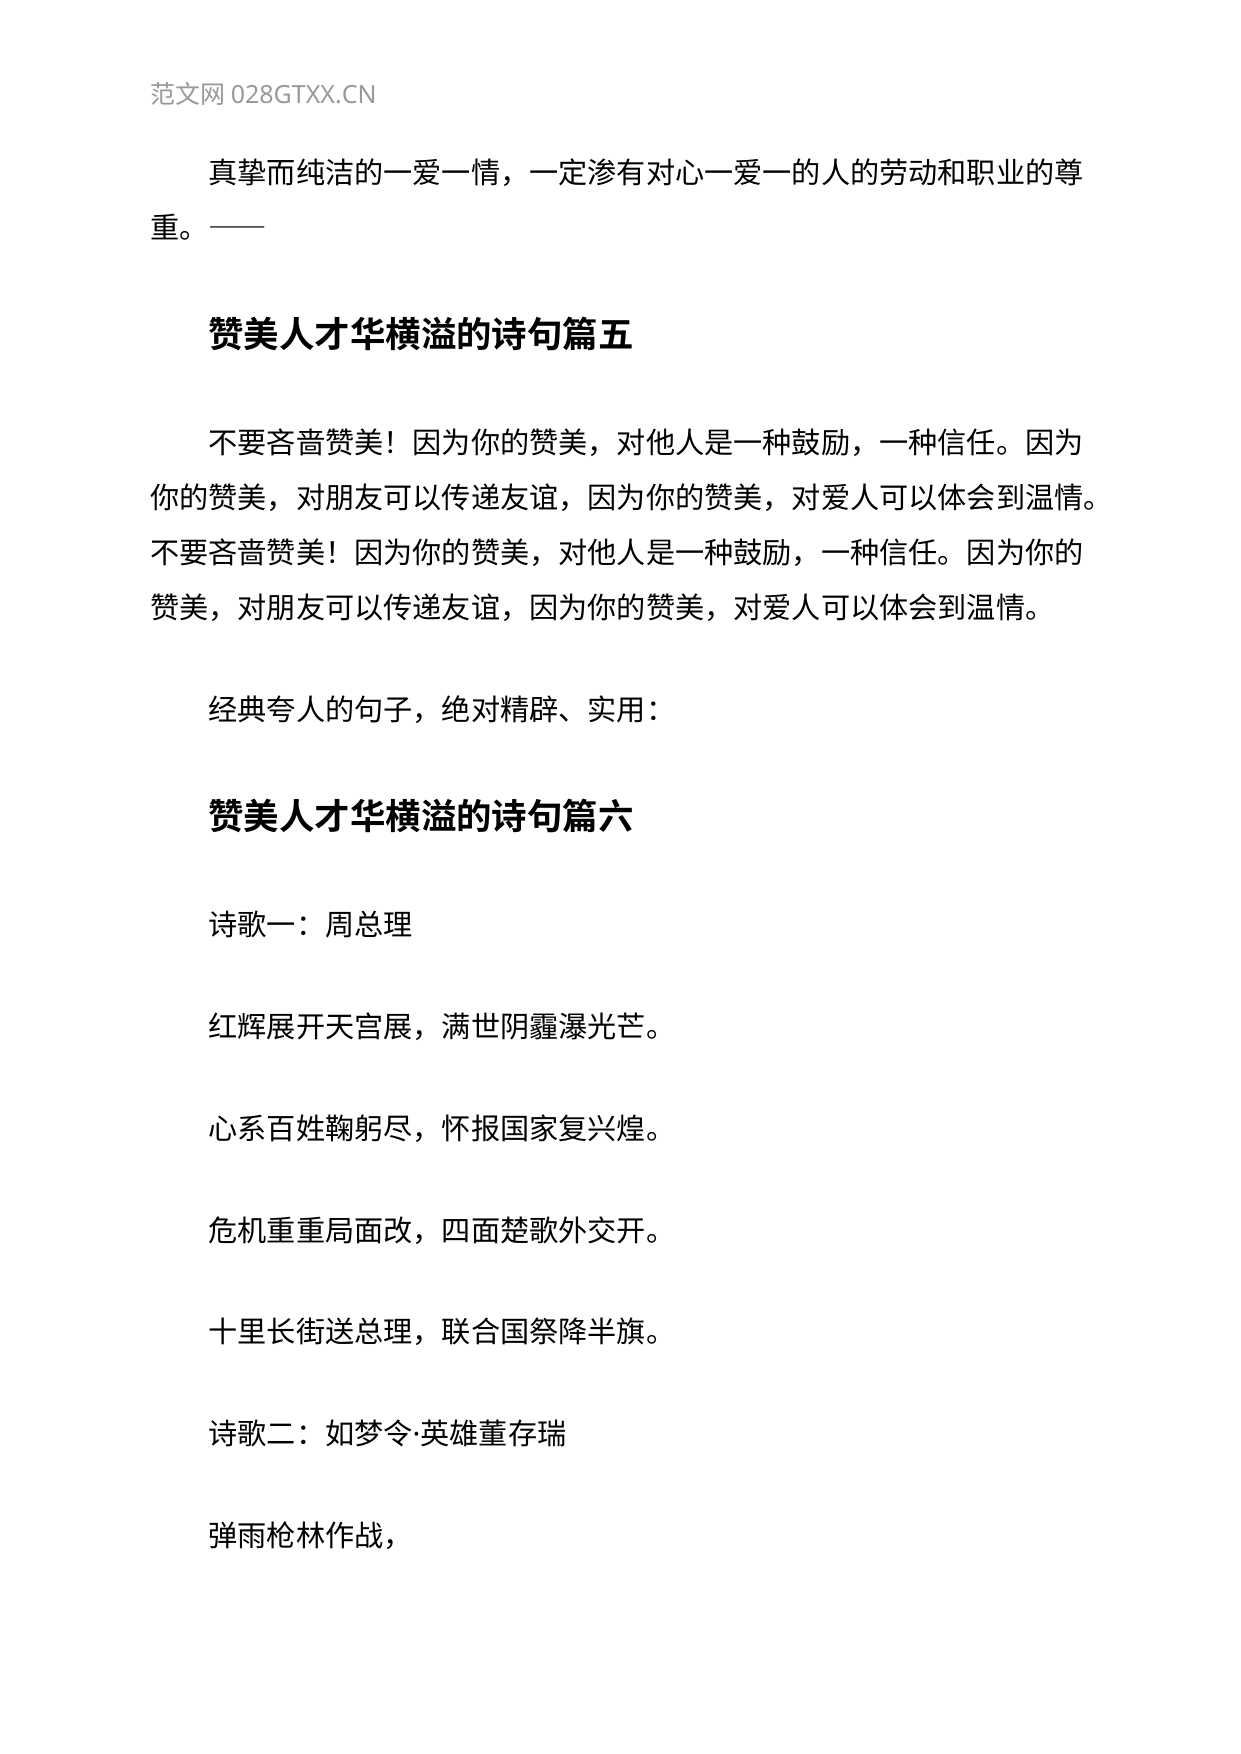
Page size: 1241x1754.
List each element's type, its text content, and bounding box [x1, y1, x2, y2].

text 十里长街送总理，联合国祭降半旗。 [150, 1309, 1090, 1351]
text 心系百姓鞠躬尽，怀报国家复兴煌。 [150, 1105, 1090, 1148]
text 危机重重局面改，四面楚歌外交开。 [150, 1207, 1090, 1249]
text 不要吝啬赞美！因为你的赞美，对他人是一种鼓励，一种信任。因为你的赞美，对朋友可以传递友谊，因为你的赞美，对爱人可以体会到温情。不要吝啬赞美！因为你的赞美，对他人是一种鼓励，一种信任。因为你的赞美，对朋友可以传递友谊，因为你的赞美，对爱人可以体会到温情。 [150, 420, 1090, 627]
text 诗歌二：如梦令·英雄董存瑞 [150, 1411, 1090, 1453]
text 真挚而纯洁的一爱一情，一定渗有对心一爱一的人的劳动和职业的尊重。—— [150, 150, 1090, 247]
text 经典夸人的句子，绝对精辟、实用： [150, 687, 1090, 729]
text 赞美人才华横溢的诗句篇五 [150, 307, 1090, 358]
text 红辉展开天宫展，满世阴霾瀑光芒。 [150, 1003, 1090, 1046]
text 弹雨枪林作战， [150, 1513, 1090, 1555]
text 诗歌一：周总理 [150, 902, 1090, 944]
text 赞美人才华横溢的诗句篇六 [150, 788, 1090, 839]
